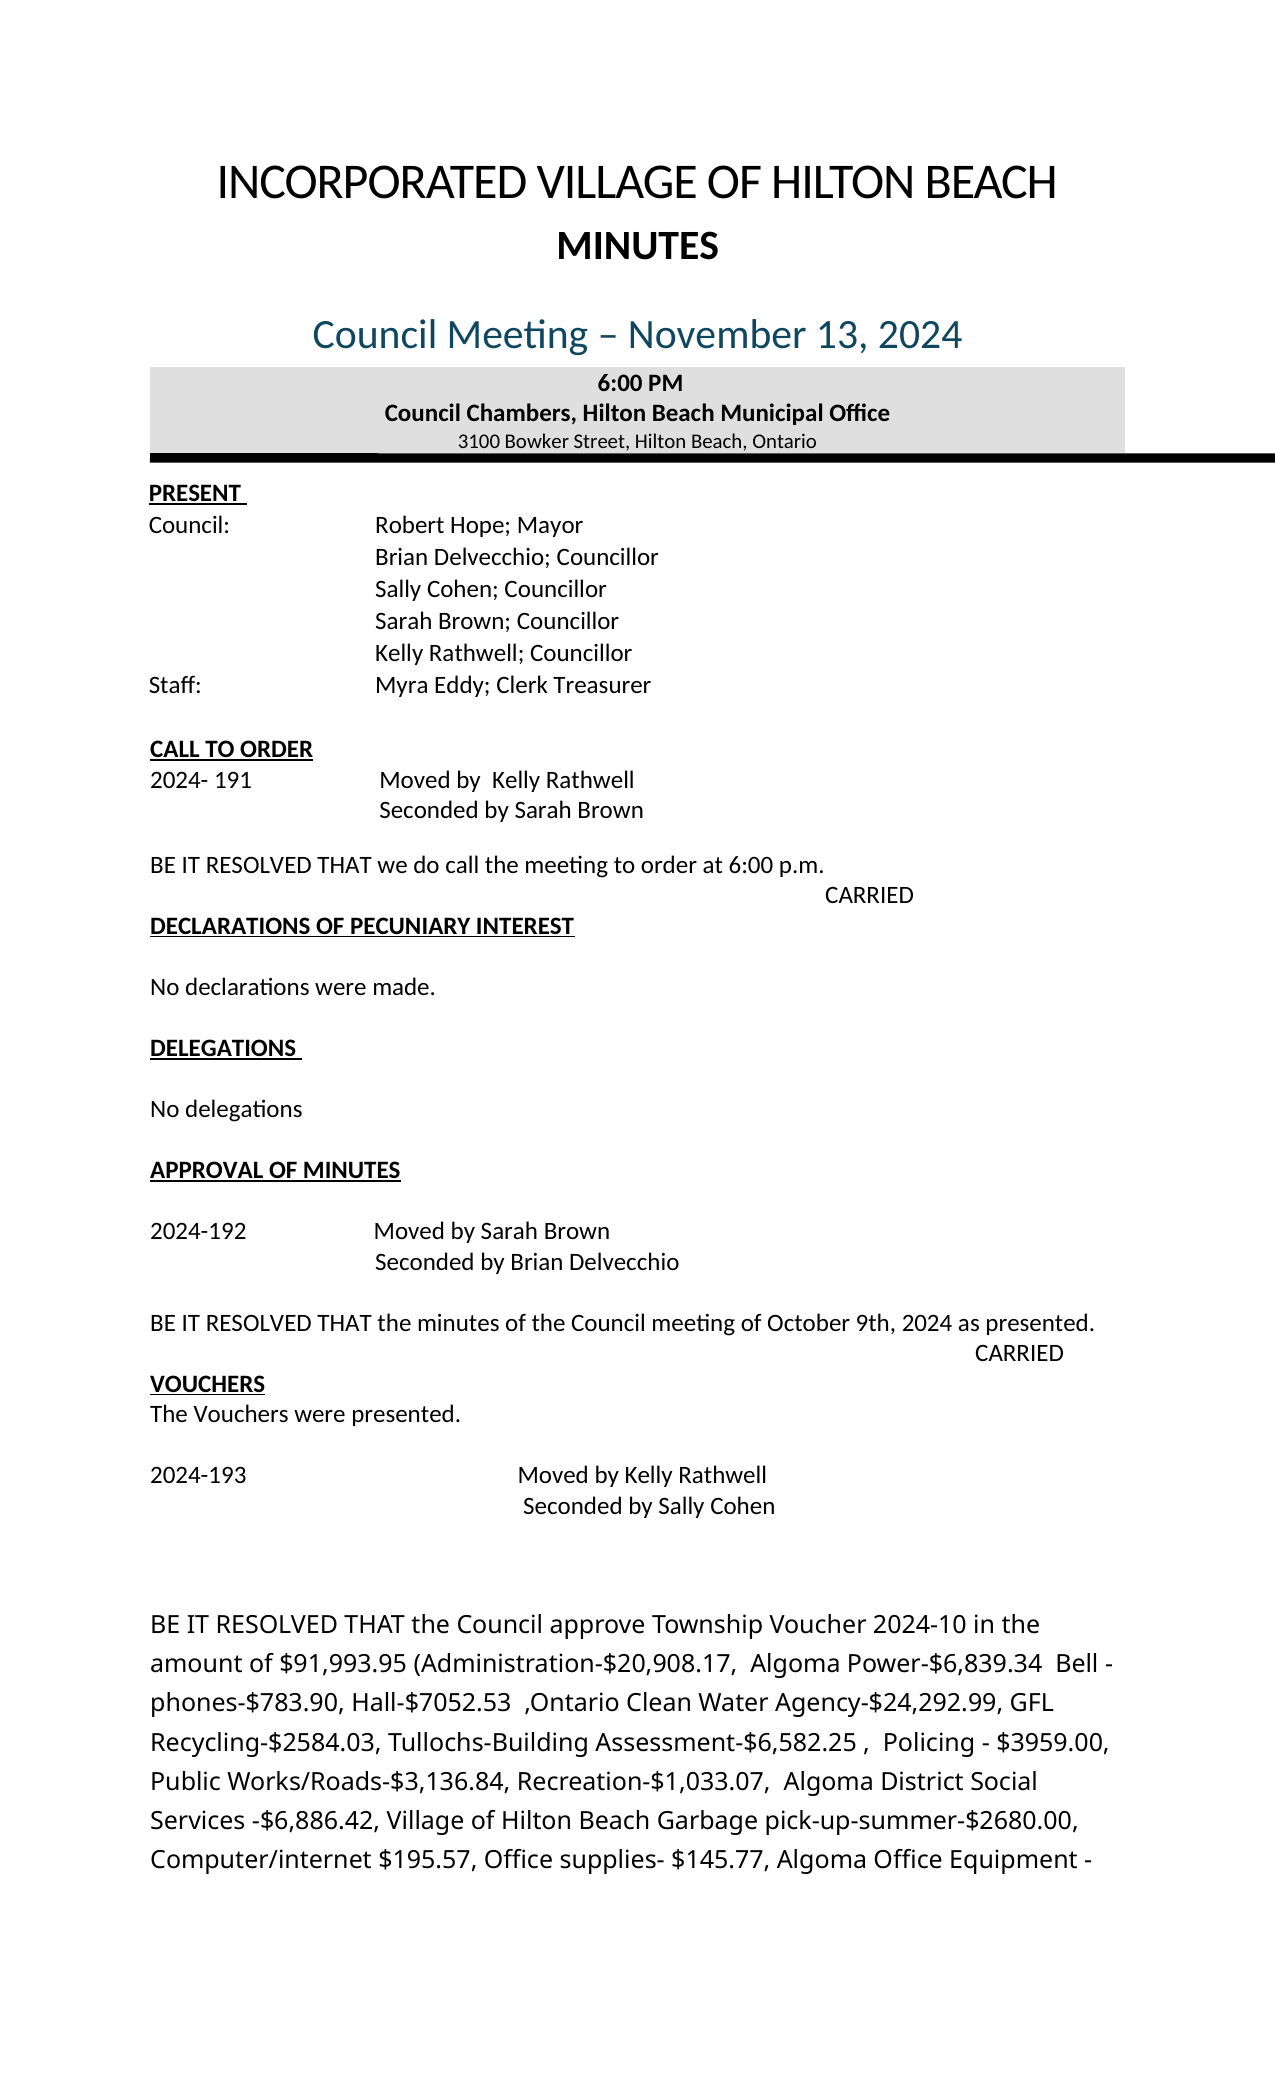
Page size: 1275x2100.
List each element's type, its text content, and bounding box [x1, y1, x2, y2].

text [150, 1607, 1125, 1876]
text CALL TO ORDER [150, 733, 1125, 764]
text Council: Robert Hope; Mayor [148, 509, 1125, 540]
text CARRIED [150, 1337, 1125, 1368]
text Seconded by Sally Cohen [442, 1490, 1125, 1520]
text BE IT RESOLVED THAT we do call the meeting to order at 6:00 p.m. [150, 849, 1125, 879]
title INCORPORATED VILLAGE OF HILTON BEACH [150, 150, 1125, 211]
text CARRIED [150, 879, 1125, 910]
text Staff: Myra Eddy; Clerk Treasurer [148, 669, 1125, 700]
text Seconded by Sarah Brown [150, 794, 1125, 849]
text MINUTES [150, 219, 1125, 270]
text APPROVAL OF MINUTES [150, 1154, 1125, 1184]
text DELEGATIONS [150, 1032, 1125, 1062]
text BE IT RESOLVED THAT the minutes of the Council meeting of October 9th, 2024 as presented. [150, 1307, 1125, 1337]
subtitle Council Meeting – November 13, 2024 [150, 308, 1125, 358]
text 6:00 PM [150, 367, 1125, 397]
text 3100 Bowker Street, Hilton Beach, Ontario [150, 428, 1125, 453]
text 2024- 191 Moved by Kelly Rathwell [150, 764, 1125, 794]
text Sally Cohen; Councillor [299, 573, 1125, 604]
text Seconded by Brian Delvecchio [150, 1246, 1125, 1276]
text 2024-193 Moved by Kelly Rathwell [150, 1459, 1125, 1490]
text 2024-192 Moved by Sarah Brown [150, 1215, 1125, 1246]
text No declarations were made. [150, 971, 1125, 1001]
text DECLARATIONS of PECUNIARY INTEREST [150, 910, 1125, 940]
text Kelly Rathwell; Councillor [299, 637, 1125, 668]
text VOUCHERS [150, 1368, 1125, 1398]
text Sarah Brown; Councillor [299, 605, 1125, 636]
text PRESENT [148, 477, 1125, 508]
text No delegations [150, 1093, 1125, 1123]
text Brian Delvecchio; Councillor [299, 541, 1125, 572]
text The Vouchers were presented. [150, 1398, 1125, 1429]
text Council Chambers, Hilton Beach Municipal Office [150, 397, 1125, 428]
